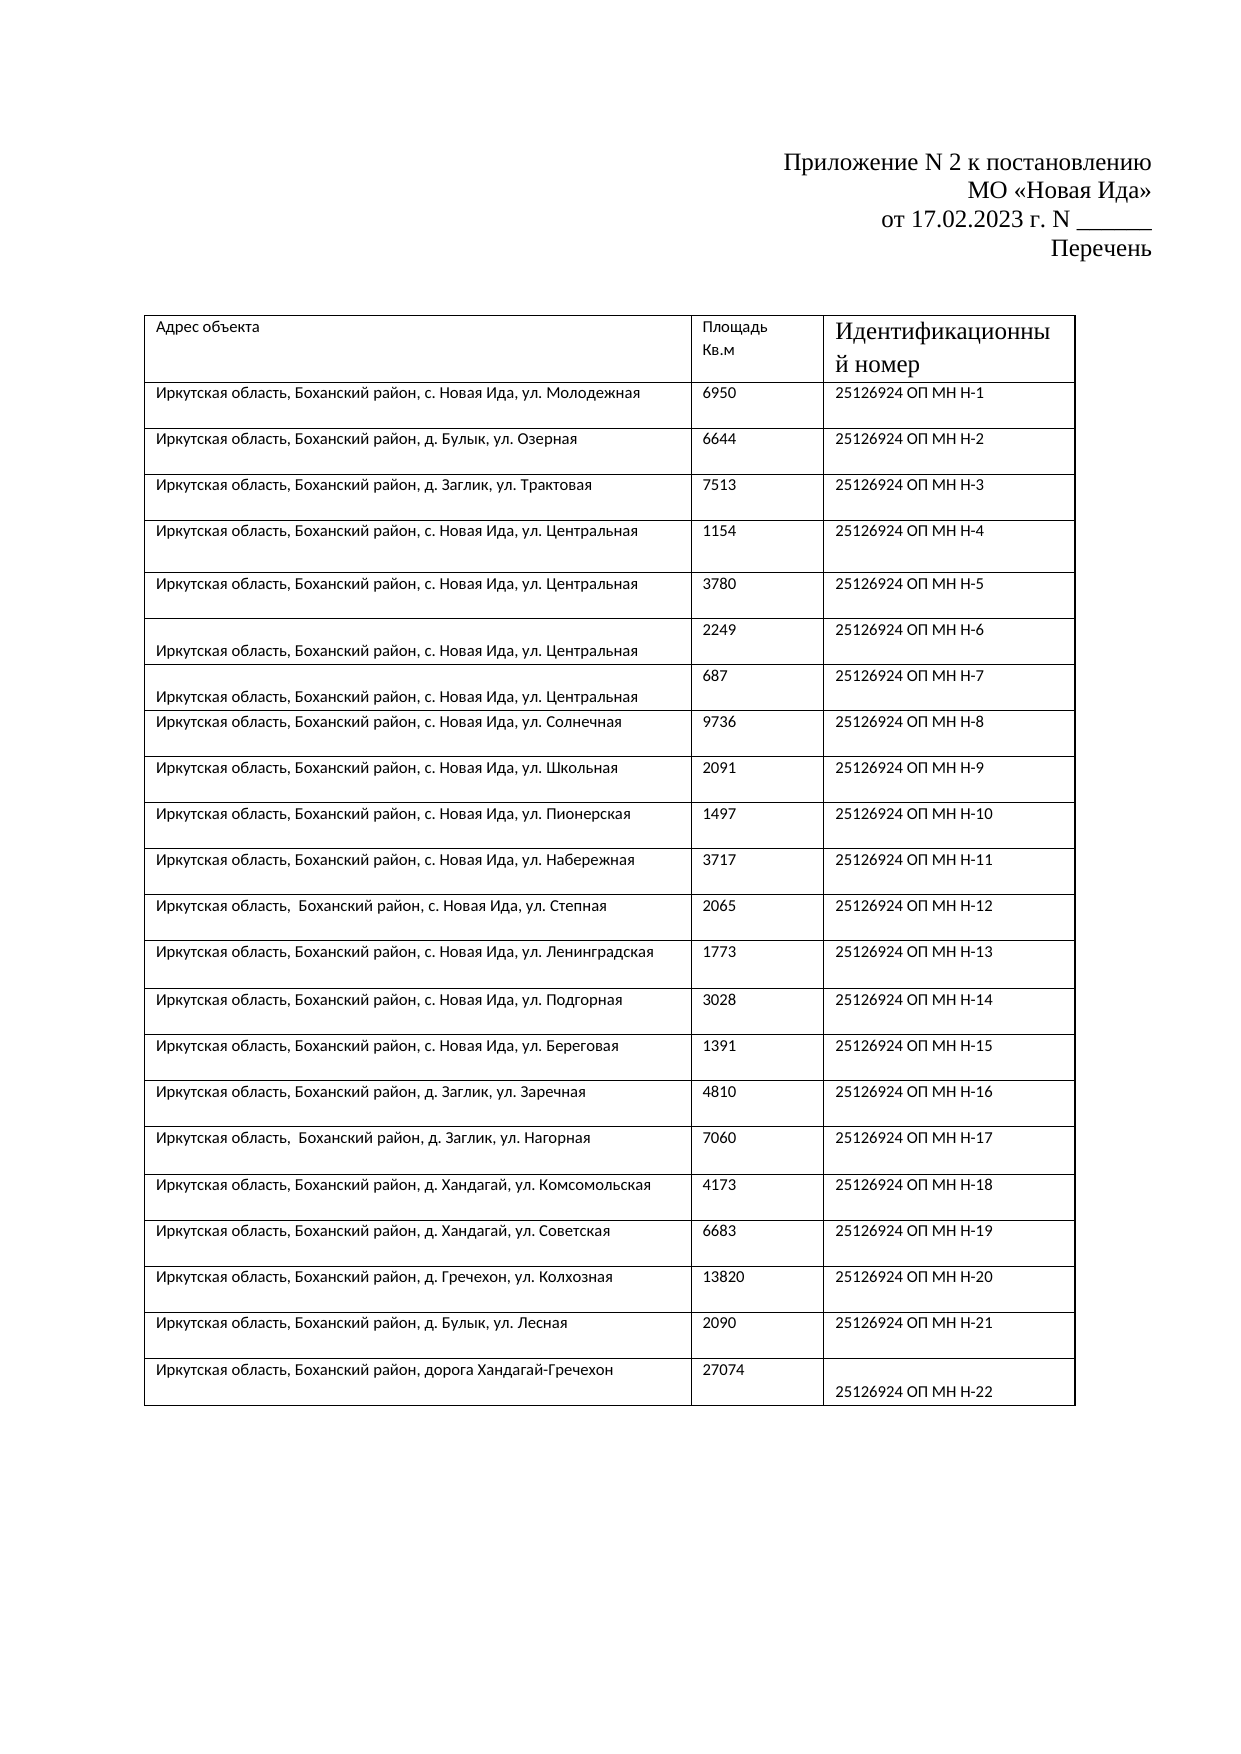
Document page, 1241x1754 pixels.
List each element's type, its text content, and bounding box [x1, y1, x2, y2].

table_header Площадь Кв.м [692, 316, 823, 382]
text Перечень [177, 233, 1152, 262]
table_cell 25126924 ОП МН Н-6 [824, 619, 1074, 664]
table_cell 25126924 ОП МН Н-13 [824, 941, 1074, 988]
table_cell 25126924 ОП МН Н-14 [824, 989, 1074, 1034]
table_cell 6683 [692, 1221, 823, 1266]
text от 17.02.2023 г. N ______ [177, 204, 1152, 233]
table_cell 3028 [692, 989, 823, 1034]
table_cell Иркутская область, Боханский район, с. Новая Ида, ул. Береговая [145, 1035, 691, 1080]
table_cell 25126924 ОП МН Н-9 [824, 757, 1074, 802]
table_cell 25126924 ОП МН Н-18 [824, 1175, 1074, 1219]
table_cell Иркутская область, Боханский район, с. Новая Ида, ул. Молодежная [145, 383, 691, 428]
table_cell 2091 [692, 757, 823, 802]
table_cell 3717 [692, 849, 823, 894]
table_cell 25126924 ОП МН Н-5 [824, 573, 1074, 618]
table_cell Иркутская область, Боханский район, д. Булык, ул. Озерная [145, 429, 691, 474]
table_cell 25126924 ОП МН Н-3 [824, 475, 1074, 520]
table_cell Иркутская область, Боханский район, д. Заглик, ул. Заречная [145, 1081, 691, 1126]
table_cell 4810 [692, 1081, 823, 1126]
table_cell Иркутская область, Боханский район, д. Булык, ул. Лесная [145, 1313, 691, 1358]
table_cell 7513 [692, 475, 823, 520]
table_cell 3780 [692, 573, 823, 618]
table_header Идентификационный номер [824, 316, 1074, 382]
table_cell 6644 [692, 429, 823, 474]
table_cell 1391 [692, 1035, 823, 1080]
table_cell 25126924 ОП МН Н-22 [824, 1359, 1074, 1405]
table_cell Иркутская область, Боханский район, с. Новая Ида, ул. Центральная [145, 521, 691, 572]
table_cell Иркутская область, Боханский район, с. Новая Ида, ул. Центральная [145, 665, 691, 710]
table_cell 25126924 ОП МН Н-15 [824, 1035, 1074, 1080]
table_cell 6950 [692, 383, 823, 428]
table_cell 25126924 ОП МН Н-11 [824, 849, 1074, 894]
table_cell 4173 [692, 1175, 823, 1219]
table_cell 25126924 ОП МН Н-10 [824, 803, 1074, 848]
table_cell 25126924 ОП МН Н-16 [824, 1081, 1074, 1126]
table_cell 1497 [692, 803, 823, 848]
table_cell Иркутская область, Боханский район, д. Гречехон, ул. Колхозная [145, 1267, 691, 1312]
table_cell Иркутская область, Боханский район, с. Новая Ида, ул. Подгорная [145, 989, 691, 1034]
table_cell 27074 [692, 1359, 823, 1405]
table_cell Иркутская область, Боханский район, с. Новая Ида, ул. Набережная [145, 849, 691, 894]
table_cell 25126924 ОП МН Н-21 [824, 1313, 1074, 1358]
table_cell Иркутская область, Боханский район, с. Новая Ида, ул. Центральная [145, 573, 691, 618]
table_cell 2090 [692, 1313, 823, 1358]
table_cell 1773 [692, 941, 823, 988]
table_cell Иркутская область, Боханский район, с. Новая Ида, ул. Степная [145, 895, 691, 940]
table_cell Иркутская область, Боханский район, с. Новая Ида, ул. Ленинградская [145, 941, 691, 988]
table_cell Иркутская область, Боханский район, д. Заглик, ул. Нагорная [145, 1127, 691, 1173]
table_cell 25126924 ОП МН Н-17 [824, 1127, 1074, 1173]
text Приложение N 2 к постановлению [177, 147, 1152, 176]
table_cell Иркутская область, Боханский район, с. Новая Ида, ул. Пионерская [145, 803, 691, 848]
table_cell 7060 [692, 1127, 823, 1173]
table_cell 25126924 ОП МН Н-1 [824, 383, 1074, 428]
table_cell 25126924 ОП МН Н-8 [824, 711, 1074, 756]
table_cell 25126924 ОП МН Н-2 [824, 429, 1074, 474]
table_cell 687 [692, 665, 823, 710]
table_cell Иркутская область, Боханский район, дорога Хандагай-Гречехон [145, 1359, 691, 1405]
table_cell Иркутская область, Боханский район, д. Заглик, ул. Трактовая [145, 475, 691, 520]
table_cell 2249 [692, 619, 823, 664]
table_cell 25126924 ОП МН Н-7 [824, 665, 1074, 710]
table_cell 25126924 ОП МН Н-20 [824, 1267, 1074, 1312]
table_cell Иркутская область, Боханский район, д. Хандагай, ул. Комсомольская [145, 1175, 691, 1219]
table_cell Иркутская область, Боханский район, д. Хандагай, ул. Советская [145, 1221, 691, 1266]
table_cell 25126924 ОП МН Н-19 [824, 1221, 1074, 1266]
table_cell 25126924 ОП МН Н-12 [824, 895, 1074, 940]
table_header Адрес объекта [145, 316, 691, 382]
table_cell Иркутская область, Боханский район, с. Новая Ида, ул. Школьная [145, 757, 691, 802]
table_cell 13820 [692, 1267, 823, 1312]
table_cell Иркутская область, Боханский район, с. Новая Ида, ул. Солнечная [145, 711, 691, 756]
table_cell Иркутская область, Боханский район, с. Новая Ида, ул. Центральная [145, 619, 691, 664]
table_cell 1154 [692, 521, 823, 572]
table_cell 9736 [692, 711, 823, 756]
text МО «Новая Ида» [177, 176, 1152, 204]
table_cell 25126924 ОП МН Н-4 [824, 521, 1074, 572]
table_cell 2065 [692, 895, 823, 940]
